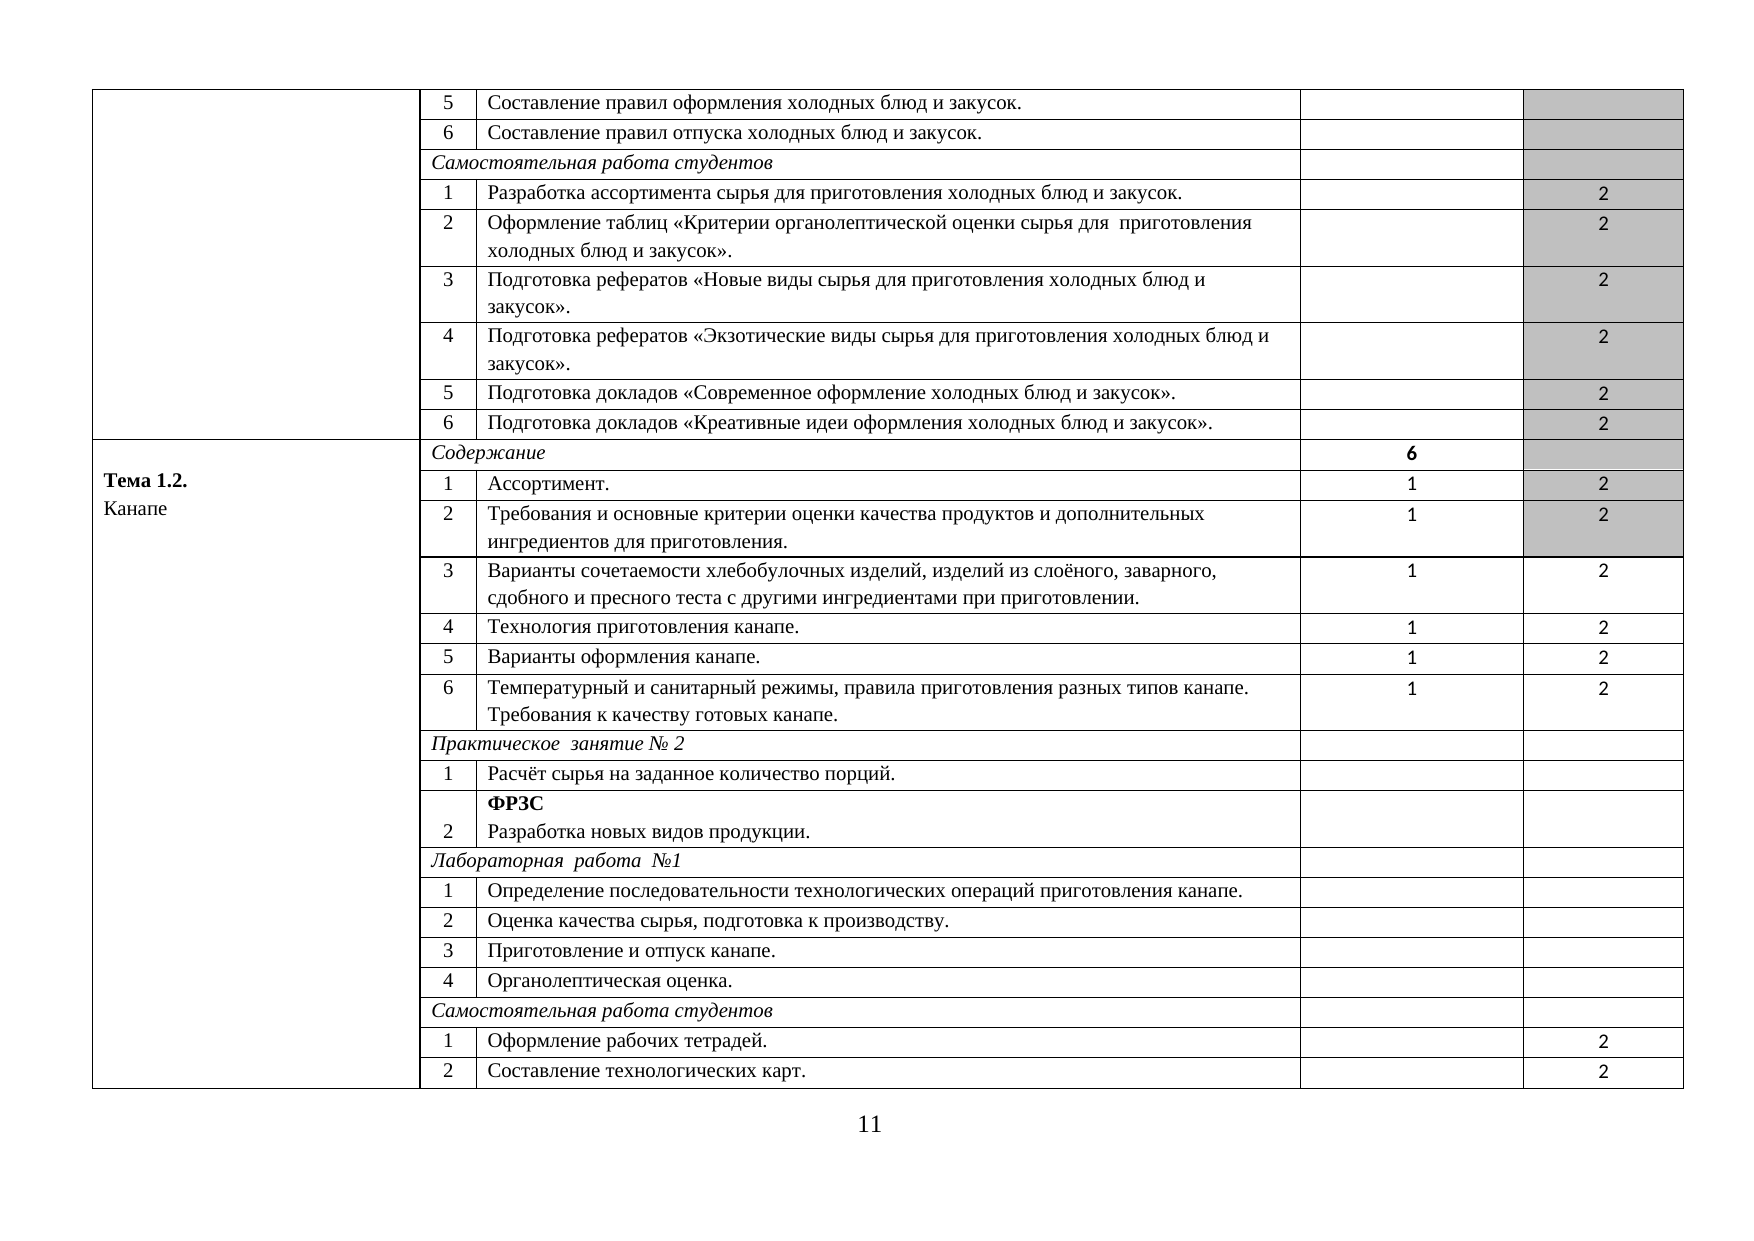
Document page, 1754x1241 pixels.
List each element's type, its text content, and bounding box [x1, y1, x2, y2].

table_cell 2 [1524, 501, 1683, 556]
table_cell [1524, 791, 1683, 847]
table_cell 6 [421, 675, 476, 730]
table_cell ФРЗС Разработка новых видов продукции. [477, 791, 1300, 847]
table_cell 2 [1524, 558, 1683, 613]
table_cell Тема 1.2. Канапе [93, 440, 419, 1087]
table_cell [1301, 150, 1523, 179]
table_cell [1524, 440, 1683, 469]
table_cell 2 [421, 210, 476, 266]
table_cell Варианты оформления канапе. [477, 644, 1300, 674]
table_cell Составление правил оформления холодных блюд и закусок. [477, 90, 1300, 119]
table_cell 2 [1524, 380, 1683, 409]
table_cell 2 [1524, 180, 1683, 209]
table_cell Органолептическая оценка. [477, 968, 1300, 997]
table_cell [1301, 878, 1523, 907]
table_cell Оценка качества сырья, подготовка к производству. [477, 908, 1300, 937]
table_cell [1301, 848, 1523, 877]
table_cell 5 [421, 644, 476, 674]
table_cell 2 [421, 908, 476, 937]
table_cell Расчёт сырья на заданное количество порций. [477, 761, 1300, 790]
table_cell Температурный и санитарный режимы, правила приготовления разных типов канапе. Требования к качеству готовых канапе. [477, 675, 1300, 730]
table_cell Лабораторная работа №1 [421, 848, 1300, 877]
table_cell [1301, 267, 1523, 322]
table_cell [1524, 998, 1683, 1027]
table_cell Оформление рабочих тетрадей. [477, 1028, 1300, 1057]
table_cell 6 [421, 410, 476, 439]
table_cell [1301, 1028, 1523, 1057]
table_cell 1 [421, 761, 476, 790]
table_cell 1 [421, 878, 476, 907]
table_cell 6 [1301, 440, 1523, 469]
table_cell 1 [1301, 614, 1523, 643]
table_cell [1301, 380, 1523, 409]
table_cell Технология приготовления канапе. [477, 614, 1300, 643]
table_cell Приготовление и отпуск канапе. [477, 938, 1300, 967]
table_cell [1301, 998, 1523, 1027]
table_cell 5 [421, 90, 476, 119]
table_cell Подготовка рефератов «Новые виды сырья для приготовления холодных блюд и закусок». [477, 267, 1300, 322]
table_cell [1301, 938, 1523, 967]
table_cell [1524, 120, 1683, 149]
table_cell Оформление таблиц «Критерии органолептической оценки сырья для приготовления холодных блюд и закусок». [477, 210, 1300, 266]
table_cell 1 [1301, 675, 1523, 730]
table_cell [1301, 791, 1523, 847]
table_cell 2 [1524, 1058, 1683, 1087]
table_cell 2 [1524, 410, 1683, 439]
table_cell [1524, 150, 1683, 179]
table_cell [1301, 731, 1523, 760]
table_cell Разработка ассортимента сырья для приготовления холодных блюд и закусок. [477, 180, 1300, 209]
table_cell [1524, 90, 1683, 119]
table_cell Самостоятельная работа студентов [421, 150, 1300, 179]
table_cell Требования и основные критерии оценки качества продуктов и дополнительных ингредиентов для приготовления. [477, 501, 1300, 556]
table_cell 1 [1301, 501, 1523, 556]
table_cell Составление правил отпуска холодных блюд и закусок. [477, 120, 1300, 149]
table_cell [1524, 938, 1683, 967]
table_cell 2 [421, 1058, 476, 1087]
table_cell Содержание [421, 440, 1300, 469]
table_cell Подготовка докладов «Современное оформление холодных блюд и закусок». [477, 380, 1300, 409]
table_cell 1 [1301, 558, 1523, 613]
table_cell 2 [421, 791, 476, 847]
table_cell 2 [1524, 210, 1683, 266]
table_cell 1 [421, 471, 476, 500]
table_cell 4 [421, 968, 476, 997]
table_cell 2 [1524, 614, 1683, 643]
table_cell 2 [421, 501, 476, 556]
table_cell Ассортимент. [477, 471, 1300, 500]
table_cell [1301, 323, 1523, 379]
table_cell Подготовка рефератов «Экзотические виды сырья для приготовления холодных блюд и закусок». [477, 323, 1300, 379]
table_cell 2 [1524, 471, 1683, 500]
table_cell 2 [1524, 644, 1683, 674]
table_cell [1301, 968, 1523, 997]
table_cell [1301, 1058, 1523, 1087]
table_cell 3 [421, 938, 476, 967]
table_cell 3 [421, 558, 476, 613]
table_cell Практическое занятие № 2 [421, 731, 1300, 760]
table_cell [1524, 968, 1683, 997]
table_cell 3 [421, 267, 476, 322]
table_cell 1 [421, 180, 476, 209]
table_cell Подготовка докладов «Креативные идеи оформления холодных блюд и закусок». [477, 410, 1300, 439]
table_cell 6 [421, 120, 476, 149]
table_cell 2 [1524, 323, 1683, 379]
table_cell [1301, 120, 1523, 149]
table_cell Самостоятельная работа студентов [421, 998, 1300, 1027]
table_cell [1524, 908, 1683, 937]
table_cell Составление технологических карт. [477, 1058, 1300, 1087]
table_cell [1301, 908, 1523, 937]
table_cell 2 [1524, 675, 1683, 730]
table_cell 1 [1301, 471, 1523, 500]
table_cell 2 [1524, 267, 1683, 322]
table_cell [1524, 761, 1683, 790]
table_cell [1301, 761, 1523, 790]
table_cell [1301, 410, 1523, 439]
table_cell 4 [421, 614, 476, 643]
table_cell 1 [1301, 644, 1523, 674]
table_cell [1301, 90, 1523, 119]
table_cell Варианты сочетаемости хлебобулочных изделий, изделий из слоёного, заварного, сдобного и пресного теста с другими ингредиентами при приготовлении. [477, 558, 1300, 613]
table_cell 5 [421, 380, 476, 409]
table_cell 4 [421, 323, 476, 379]
table_cell [1301, 180, 1523, 209]
table_cell [1524, 731, 1683, 760]
table_cell 1 [421, 1028, 476, 1057]
table_cell 2 [1524, 1028, 1683, 1057]
table_cell [1301, 210, 1523, 266]
table_cell Определение последовательности технологических операций приготовления канапе. [477, 878, 1300, 907]
table_cell [1524, 848, 1683, 877]
table_cell [1524, 878, 1683, 907]
